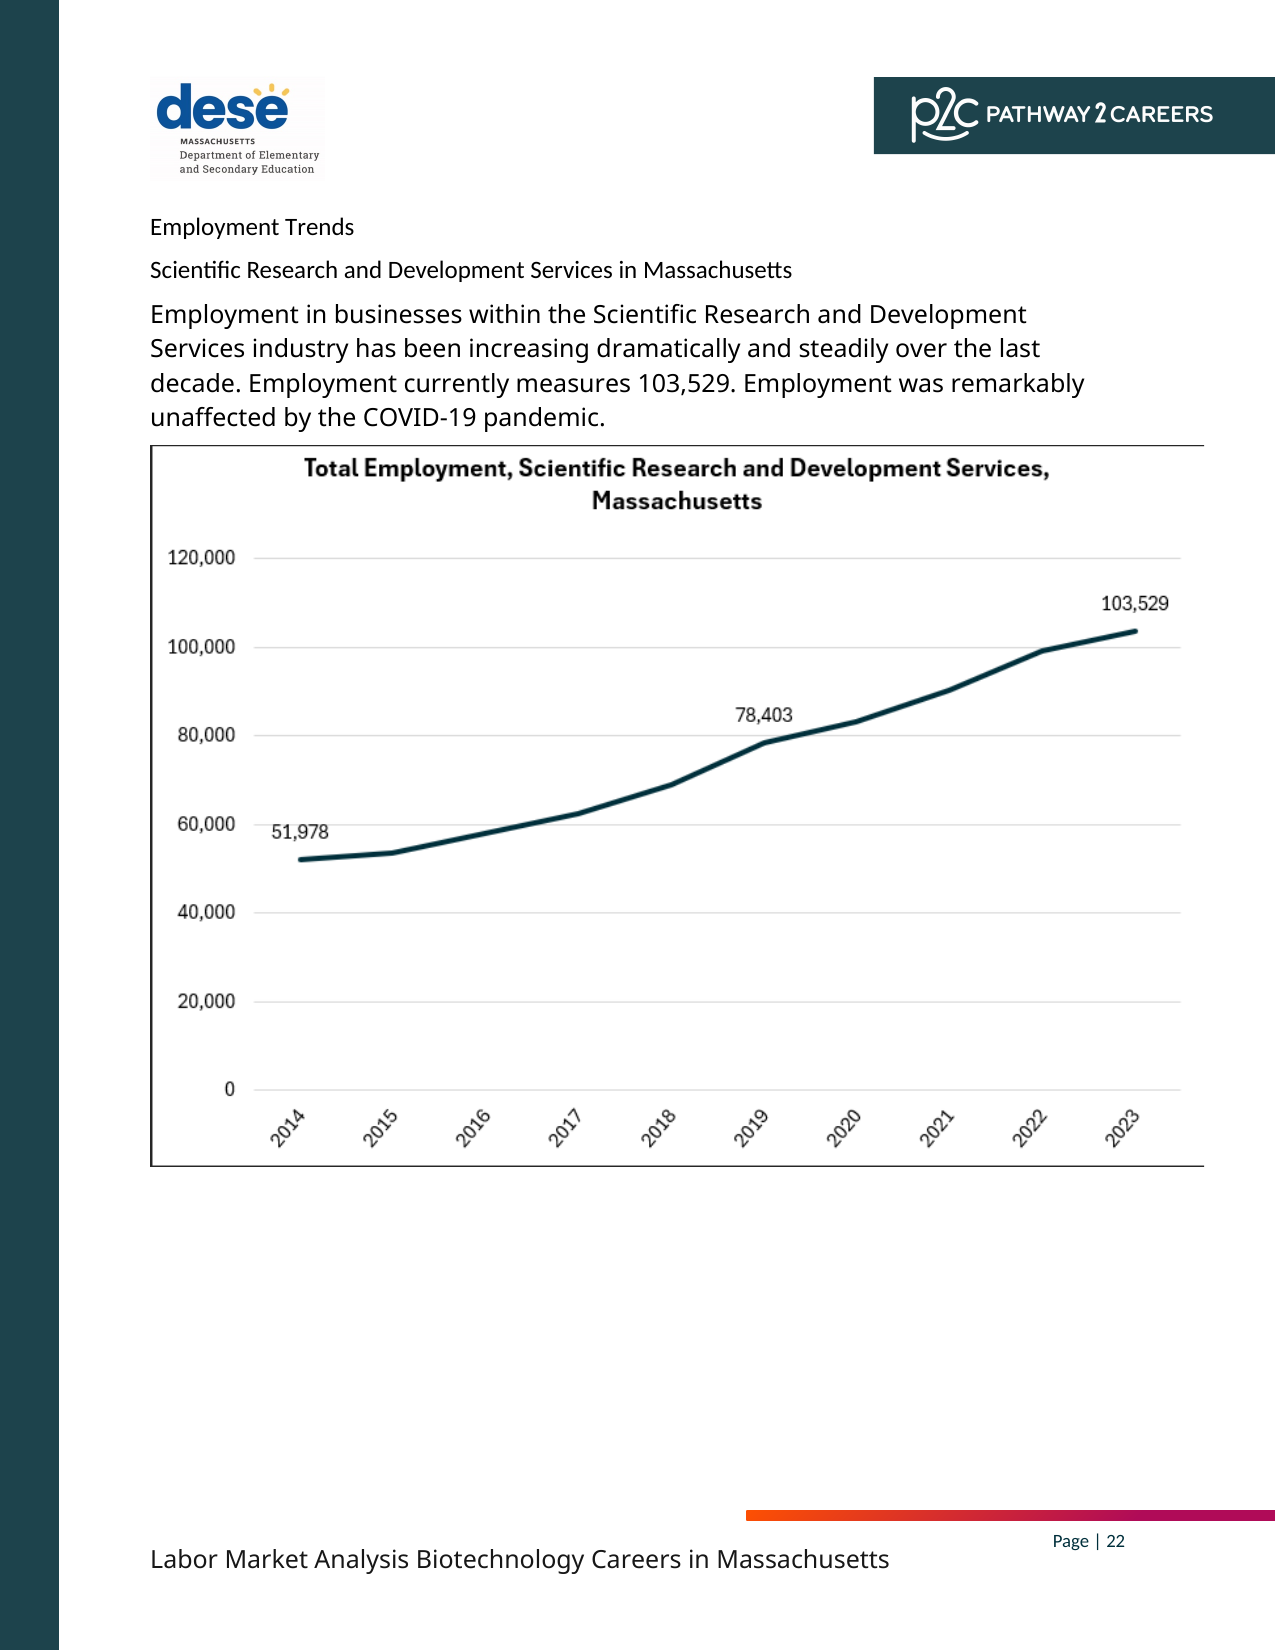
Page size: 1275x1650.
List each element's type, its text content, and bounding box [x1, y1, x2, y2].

picture [150, 445, 1205, 1167]
subtitle Employment Trends [150, 211, 1125, 242]
picture [909, 85, 1215, 145]
picture [1053, 1535, 1058, 1547]
subtitle Scientific Research and Development Services in Massachusetts [150, 254, 1125, 284]
text Employment in businesses within the Scientific Research and Development Services industry has been increasing dramatically and steadily over the last decade. Employment currently measures 103,529. Employment was remarkably unaffected by the COVID-19 pandemic. [150, 297, 1125, 433]
picture [150, 76, 325, 181]
